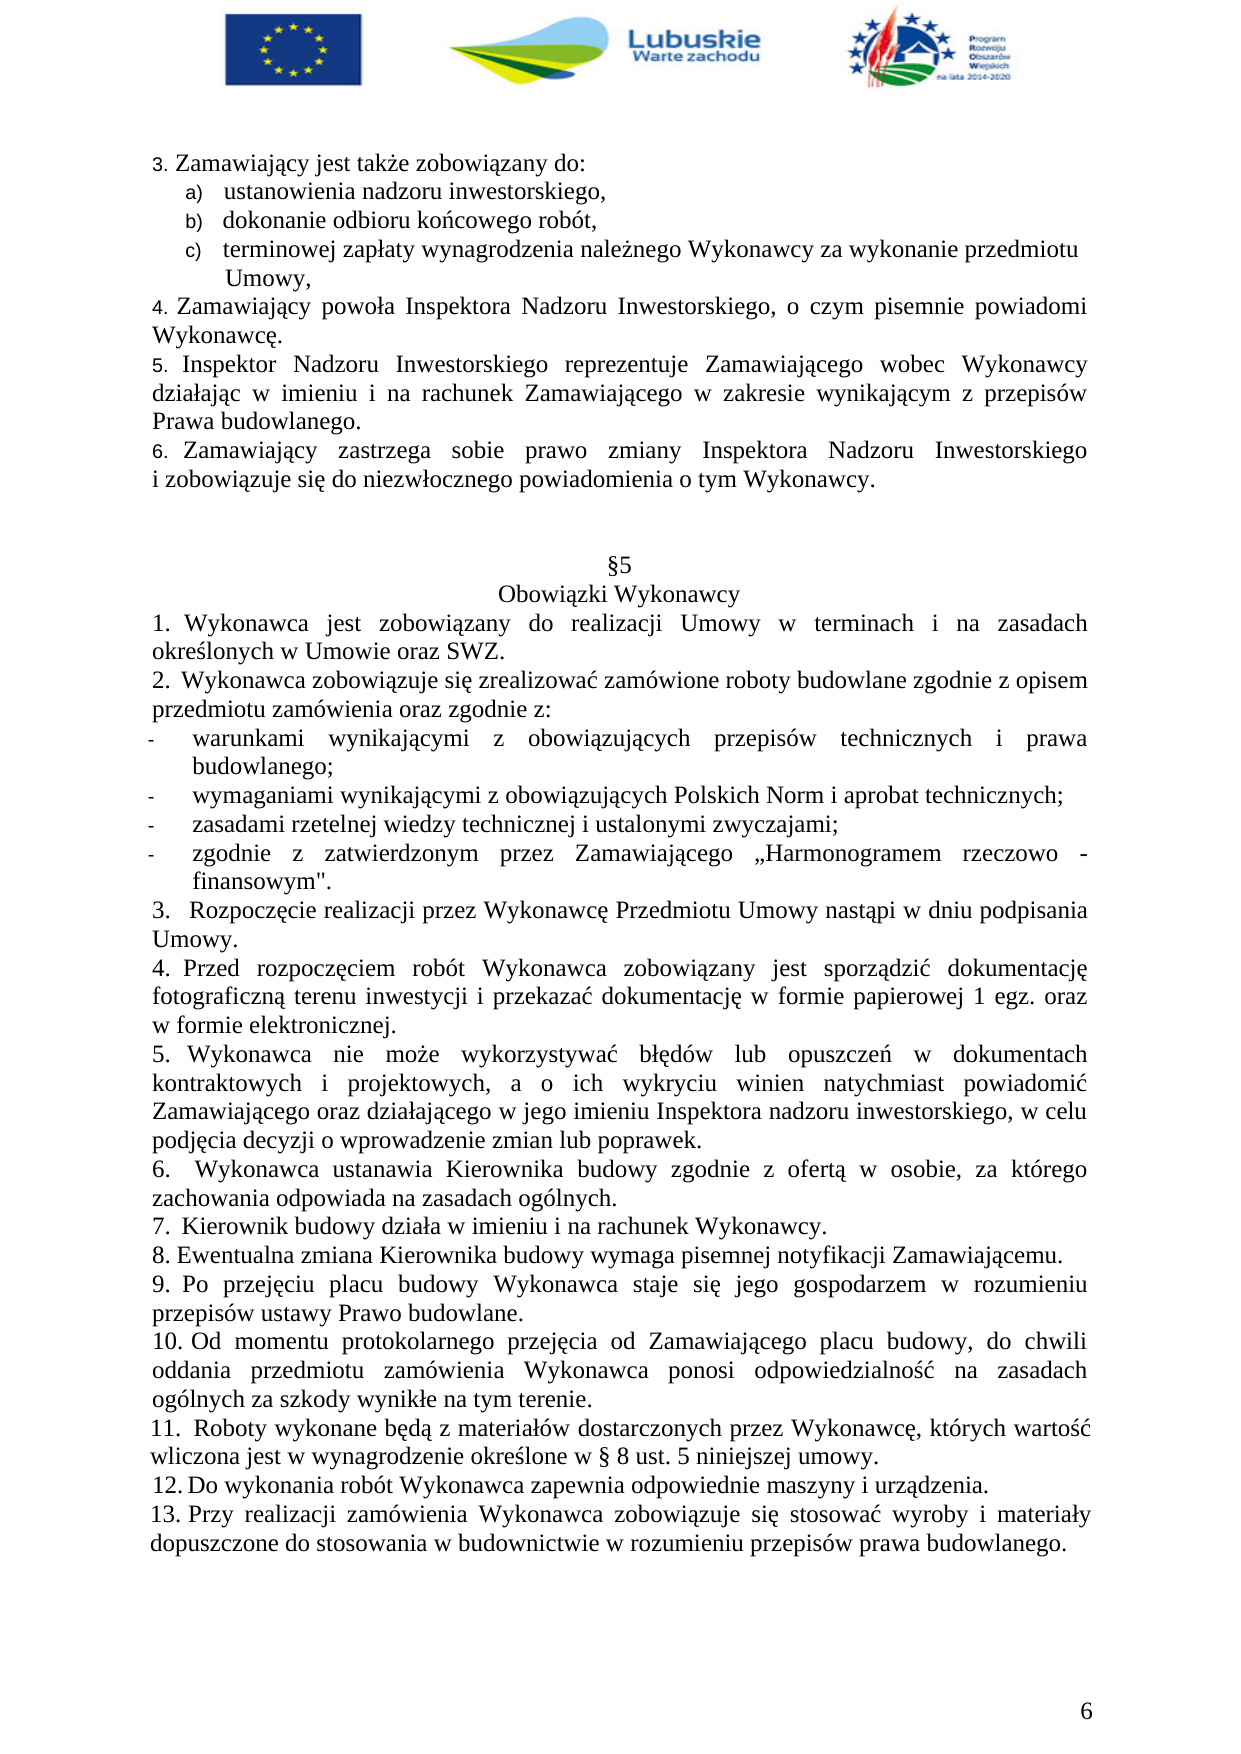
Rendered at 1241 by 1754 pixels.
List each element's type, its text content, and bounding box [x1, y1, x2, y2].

list Wykonawca ustanawia Kierownika budowy zgodnie z ofertą w osobie, za którego zachowania odpowiada na zasadach ogólnych. [152, 1154, 1088, 1211]
list Przed rozpoczęciem robót Wykonawca zobowiązany jest sporządzić dokumentację fotograficzną terenu inwestycji i przekazać dokumentację w formie papierowej 1 egz. oraz w formie elektronicznej. [152, 953, 1088, 1039]
list Po przejęciu placu budowy Wykonawca staje się jego gospodarzem w rozumieniu przepisów ustawy Prawo budowlane. [152, 1269, 1088, 1326]
list terminowej zapłaty wynagrodzenia należnego Wykonawcy za wykonanie przedmiotu Umowy, [185, 234, 1088, 291]
list ustanowienia nadzoru inwestorskiego, [185, 176, 1092, 205]
list Zamawiający powoła Inspektora Nadzoru Inwestorskiego, o czym pisemnie powiadomi Wykonawcę. [152, 291, 1088, 349]
list wymaganiami wynikającymi z obowiązujących Polskich Norm i aprobat technicznych; [148, 780, 1088, 809]
list Wykonawca nie może wykorzystywać błędów lub opuszczeń w dokumentach kontraktowych i projektowych, a o ich wykryciu winien natychmiast powiadomić Zamawiającego oraz działającego w jego imieniu Inspektora nadzoru inwestorskiego, w celu podjęcia decyzji o wprowadzenie zmian lub poprawek. [152, 1039, 1088, 1154]
list Roboty wykonane będą z materiałów dostarczonych przez Wykonawcę, których wartość wliczona jest w wynagrodzenie określone w § 8 ust. 5 niniejszej umowy. [150, 1413, 1092, 1470]
list Od momentu protokolarnego przejęcia od Zamawiającego placu budowy, do chwili oddania przedmiotu zamówienia Wykonawca ponosi odpowiedzialność na zasadach ogólnych za szkody wynikłe na tym terenie. [152, 1326, 1088, 1413]
list Inspektor Nadzoru Inwestorskiego reprezentuje Zamawiającego wobec Wykonawcy działając w imieniu i na rachunek Zamawiającego w zakresie wynikającym z przepisów Prawa budowlanego. [152, 349, 1088, 435]
list warunkami wynikającymi z obowiązujących przepisów technicznych i prawa budowlanego; [148, 723, 1088, 780]
picture [208, 0, 1033, 100]
text Obowiązki Wykonawcy [148, 579, 1090, 608]
list Ewentualna zmiana Kierownika budowy wymaga pisemnej notyfikacji Zamawiającemu. [152, 1240, 1092, 1269]
list zasadami rzetelnej wiedzy technicznej i ustalonymi zwyczajami; [148, 809, 1092, 838]
list dokonanie odbioru końcowego robót, [185, 205, 1092, 234]
list Do wykonania robót Wykonawca zapewnia odpowiednie maszyny i urządzenia. [152, 1470, 1092, 1499]
list Zamawiający jest także zobowiązany do: [152, 148, 1092, 176]
list Przy realizacji zamówienia Wykonawca zobowiązuje się stosować wyroby i materiały dopuszczone do stosowania w budownictwie w rozumieniu przepisów prawa budowlanego. [150, 1499, 1092, 1556]
list zgodnie z zatwierdzonym przez Zamawiającego „Harmonogramem rzeczowo - finansowym". [148, 838, 1088, 895]
list Rozpoczęcie realizacji przez Wykonawcę Przedmiotu Umowy nastąpi w dniu podpisania Umowy. [152, 895, 1088, 953]
text §5 [148, 550, 1090, 579]
list Wykonawca zobowiązuje się zrealizować zamówione roboty budowlane zgodnie z opisem przedmiotu zamówienia oraz zgodnie z: [152, 665, 1088, 723]
list Kierownik budowy działa w imieniu i na rachunek Wykonawcy. [152, 1211, 1092, 1240]
list Zamawiający zastrzega sobie prawo zmiany Inspektora Nadzoru Inwestorskiego i zobowiązuje się do niezwłocznego powiadomienia o tym Wykonawcy. [152, 435, 1088, 493]
list Wykonawca jest zobowiązany do realizacji Umowy w terminach i na zasadach określonych w Umowie oraz SWZ. [152, 608, 1088, 665]
